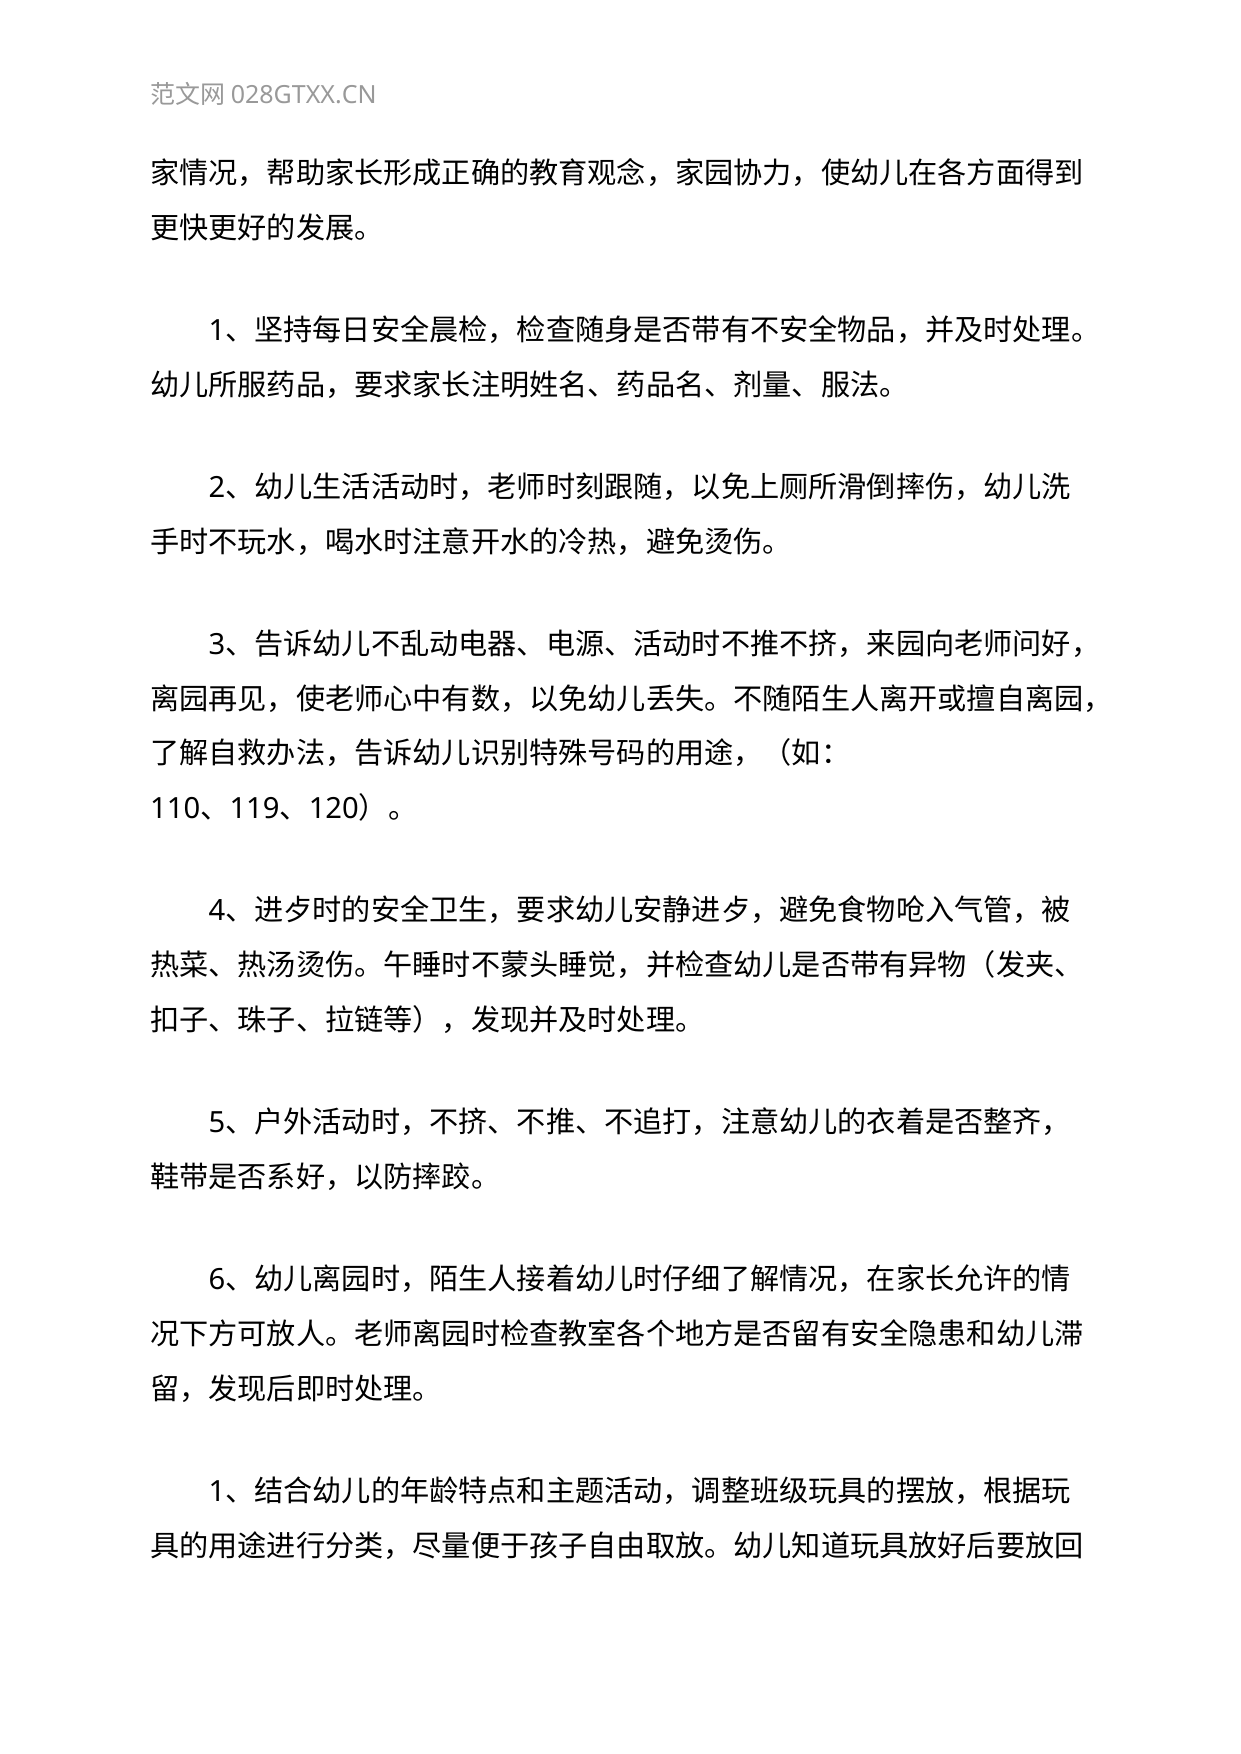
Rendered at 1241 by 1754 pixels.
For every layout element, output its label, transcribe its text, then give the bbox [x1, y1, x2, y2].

text 6、幼儿离园时，陌生人接着幼儿时仔细了解情况，在家长允许的情况下方可放人。老师离园时检查教室各个地方是否留有安全隐患和幼儿滞留，发现后即时处理。 [150, 1255, 1090, 1408]
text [150, 1467, 1090, 1564]
text 3、告诉幼儿不乱动电器、电源、活动时不推不挤，来园向老师问好，离园再见，使老师心中有数，以免幼儿丢失。不随陌生人离开或擅自离园，了解自救办法，告诉幼儿识别特殊号码的用途，（如：110、119、120）。 [150, 620, 1090, 827]
text 1、坚持每日安全晨检，检查随身是否带有不安全物品，并及时处理。幼儿所服药品，要求家长注明姓名、药品名、剂量、服法。 [150, 307, 1090, 404]
text 4、进歺时的安全卫生，要求幼儿安静进歺，避免食物呛入气管，被热菜、热汤烫伤。午睡时不蒙头睡觉，并检查幼儿是否带有异物（发夹、扣子、珠子、拉链等），发现并及时处理。 [150, 887, 1090, 1039]
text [150, 150, 1090, 247]
text 2、幼儿生活活动时，老师时刻跟随，以免上厕所滑倒摔伤，幼儿洗手时不玩水，喝水时注意开水的冷热，避免烫伤。 [150, 463, 1090, 561]
text 5、户外活动时，不挤、不推、不追打，注意幼儿的衣着是否整齐，鞋带是否系好，以防摔跤。 [150, 1099, 1090, 1196]
